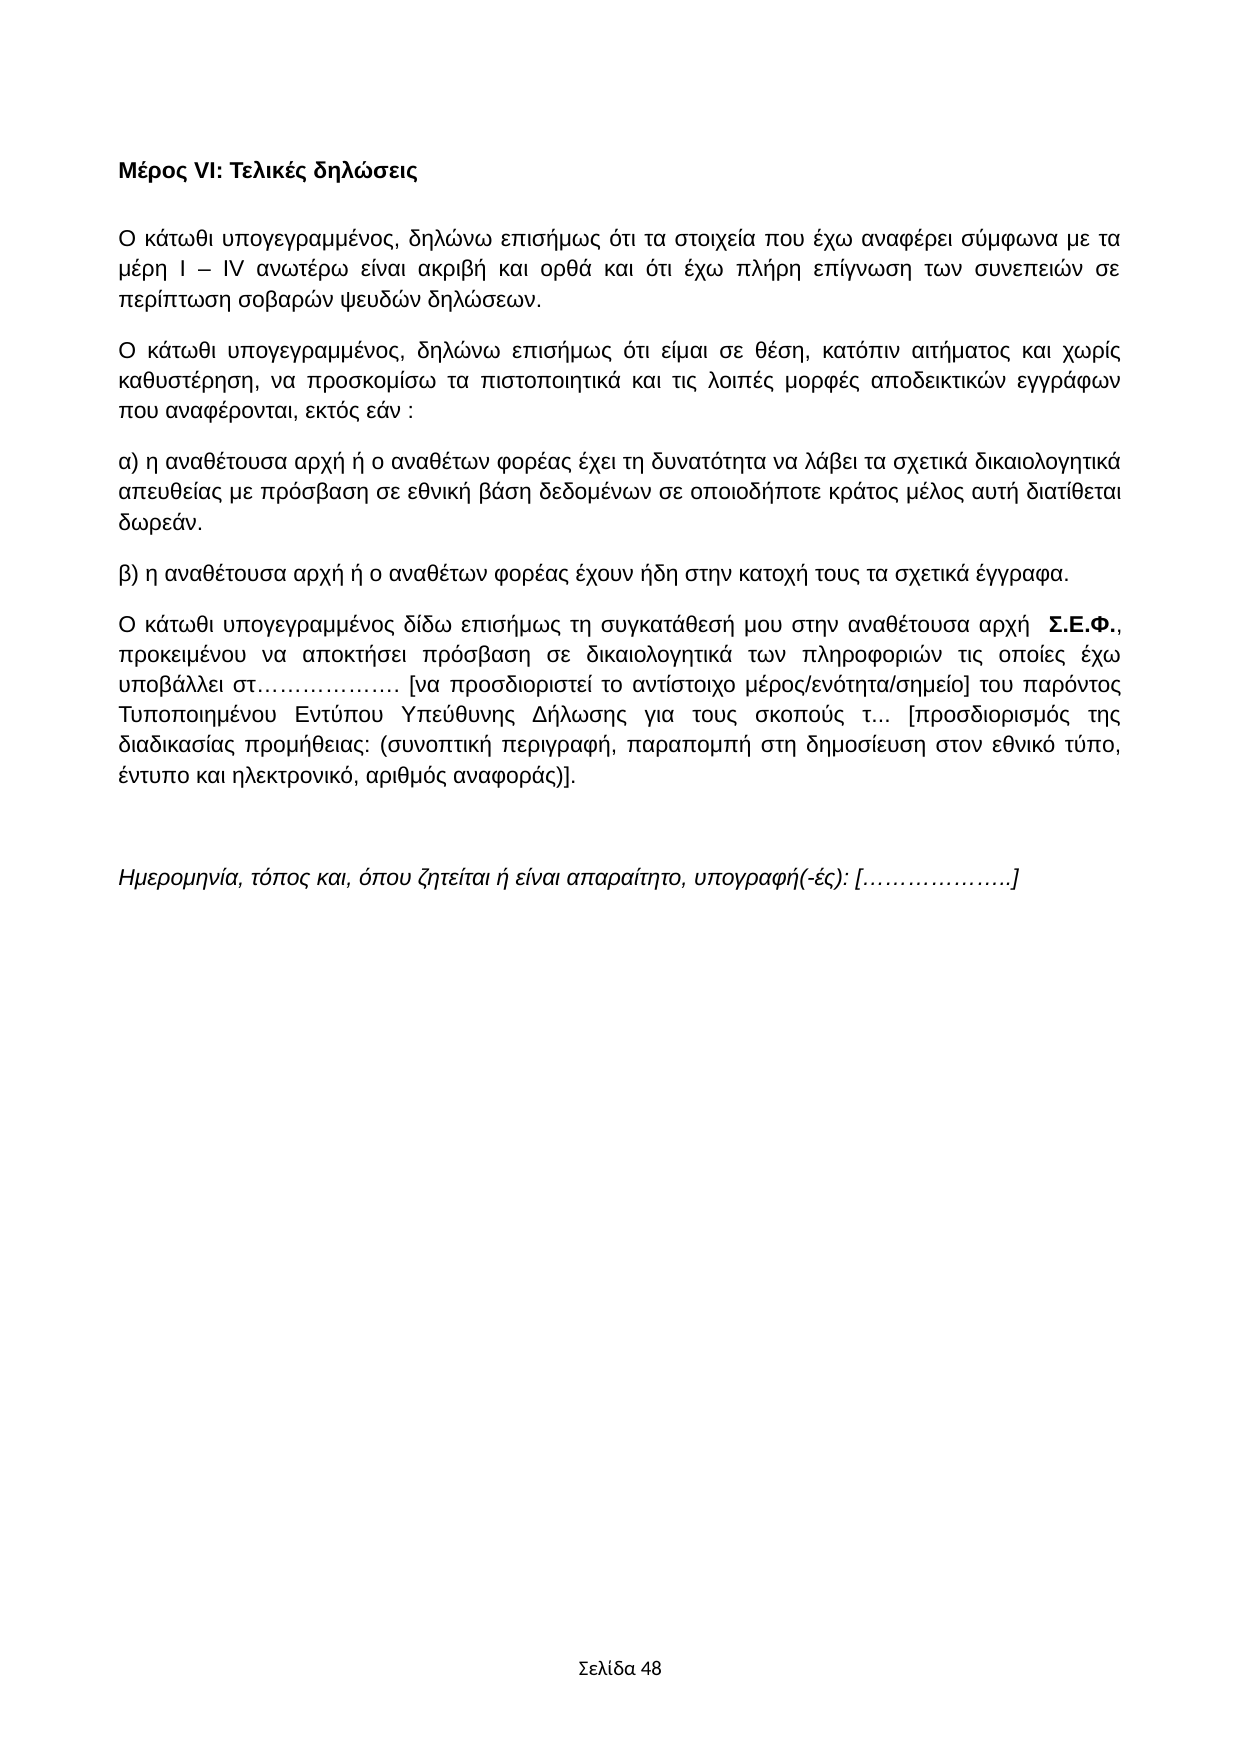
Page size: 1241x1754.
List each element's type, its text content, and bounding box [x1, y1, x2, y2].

text β) η αναθέτουσα αρχή ή ο αναθέτων φορέας έχουν ήδη στην κατοχή τους τα σχετικά έγγραφα. [118, 559, 1122, 586]
text α) η αναθέτουσα αρχή ή ο αναθέτων φορέας έχει τη δυνατότητα να λάβει τα σχετικά δικαιολογητικά απευθείας με πρόσβαση σε εθνική βάση δεδομένων σε οποιοδήποτε κράτος μέλος αυτή διατίθεται δωρεάν. [118, 448, 1122, 535]
text Ο κάτωθι υπογεγραμμένος, δηλώνω επισήμως ότι τα στοιχεία που έχω αναφέρει σύμφωνα με τα μέρη Ι – IV ανωτέρω είναι ακριβή και ορθά και ότι έχω πλήρη επίγνωση των συνεπειών σε περίπτωση σοβαρών ψευδών δηλώσεων. [118, 225, 1122, 312]
text Ημερομηνία, τόπος και, όπου ζητείται ή είναι απαραίτητο, υπογραφή(-ές): [………………..] [118, 864, 1122, 890]
text Ο κάτωθι υπογεγραμμένος δίδω επισήμως τη συγκατάθεσή μου στην αναθέτουσα αρχή Σ.Ε.Φ., προκειμένου να αποκτήσει πρόσβαση σε δικαιολογητικά των πληροφοριών τις οποίες έχω υποβάλλει στ………………. [να προσδιοριστεί το αντίστοιχο μέρος/ενότητα/σημείο] του παρόντος Τυποποιημένου Εντύπου Υπεύθυνης Δήλωσης για τους σκοπούς τ... [προσδιορισμός της διαδικασίας προμήθειας: (συνοπτική περιγραφή, παραπομπή στη δημοσίευση στον εθνικό τύπο, έντυπο και ηλεκτρονικό, αριθμός αναφοράς)]. [118, 611, 1122, 788]
text Μέρος VI: Τελικές δηλώσεις [118, 157, 1122, 184]
text Ο κάτωθι υπογεγραμμένος, δηλώνω επισήμως ότι είμαι σε θέση, κατόπιν αιτήματος και χωρίς καθυστέρηση, να προσκομίσω τα πιστοποιητικά και τις λοιπές μορφές αποδεικτικών εγγράφων που αναφέρονται, εκτός εάν : [118, 337, 1122, 423]
